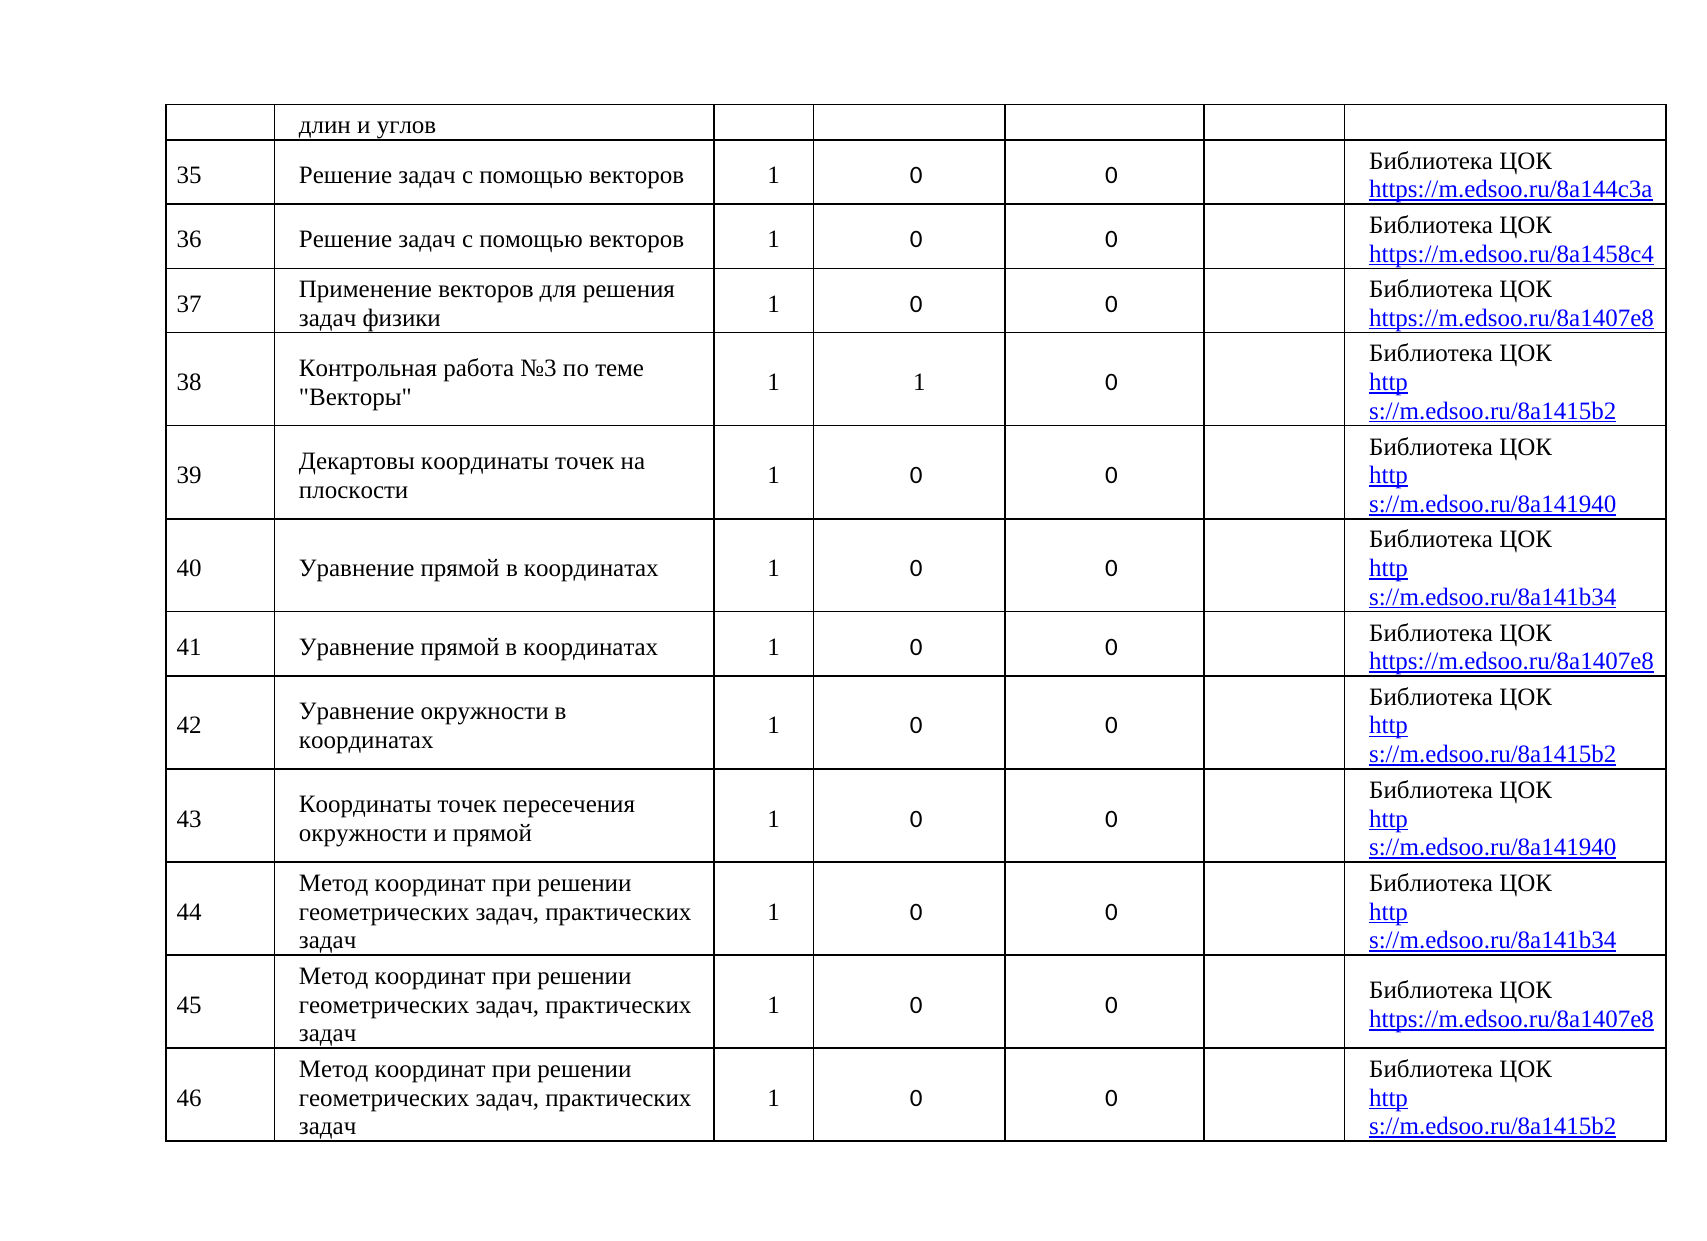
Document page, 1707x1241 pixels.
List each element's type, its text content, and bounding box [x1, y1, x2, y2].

table_cell Метод координат при решении геометрических задач, практических задач [275, 1049, 713, 1140]
table_cell Декартовы координаты точек на плоскости [275, 426, 713, 518]
table_cell 0 [1006, 333, 1203, 425]
table_cell 45 [167, 956, 274, 1047]
table_cell Библиотека ЦОК https://m.edsoo.ru/8a1415b2 [1345, 677, 1665, 768]
table_cell 42 [167, 677, 274, 768]
table_cell Метод координат при решении геометрических задач, практических задач [275, 956, 713, 1047]
table_cell [1205, 205, 1344, 267]
table_cell Библиотека ЦОК https://m.edsoo.ru/8a1458c4 [1345, 205, 1665, 267]
table_cell 1 [715, 863, 813, 954]
table_cell 0 [1006, 612, 1203, 675]
table_cell 1 [715, 770, 813, 861]
table_cell Библиотека ЦОК https://m.edsoo.ru/8a1415b2 [1345, 1049, 1665, 1140]
table_cell Библиотека ЦОК https://m.edsoo.ru/8a141b34 [1345, 520, 1665, 611]
table_cell [1205, 520, 1344, 611]
table_cell 0 [814, 770, 1004, 861]
table_cell 35 [167, 141, 274, 203]
table_cell Библиотека ЦОК https://m.edsoo.ru/8a1407e8 [1345, 612, 1665, 675]
table_cell 40 [167, 520, 274, 611]
table_cell [1205, 612, 1344, 675]
table_cell 0 [814, 141, 1004, 203]
table_cell 1 [814, 333, 1004, 425]
table_cell 0 [814, 520, 1004, 611]
table_cell [1205, 956, 1344, 1047]
table_cell 34 [167, 105, 274, 139]
table_cell [1205, 333, 1344, 425]
table_cell Библиотека ЦОК https://m.edsoo.ru/8a141b34 [1345, 863, 1665, 954]
table_cell [1205, 770, 1344, 861]
table_cell 0 [814, 956, 1004, 1047]
table_cell Уравнение окружности в координатах [275, 677, 713, 768]
table_cell 0 [1006, 141, 1203, 203]
table_cell 0 [1006, 105, 1203, 139]
table_cell 1 [715, 956, 813, 1047]
table_cell 0 [814, 205, 1004, 267]
table_cell [1205, 677, 1344, 768]
table_cell 1 [715, 269, 813, 332]
table_cell [1205, 426, 1344, 518]
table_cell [275, 105, 713, 139]
table_cell 0 [814, 612, 1004, 675]
table_cell 41 [167, 612, 274, 675]
table_cell 1 [715, 426, 813, 518]
table_cell 37 [167, 269, 274, 332]
table_cell Контрольная работа №3 по теме "Векторы" [275, 333, 713, 425]
table_cell Решение задач с помощью векторов [275, 205, 713, 267]
table_cell 0 [814, 426, 1004, 518]
table_cell 43 [167, 770, 274, 861]
table_cell 1 [715, 520, 813, 611]
table_cell 1 [715, 105, 813, 139]
table_cell Уравнение прямой в координатах [275, 612, 713, 675]
table_cell 0 [1006, 863, 1203, 954]
table_cell Библиотека ЦОК https://m.edsoo.ru/8a144c3a [1345, 141, 1665, 203]
table_cell 0 [1006, 269, 1203, 332]
table_cell [1205, 105, 1344, 139]
table_cell Решение задач с помощью векторов [275, 141, 713, 203]
table_cell 0 [814, 1049, 1004, 1140]
table_cell [1205, 863, 1344, 954]
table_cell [1345, 105, 1665, 139]
table_cell Применение векторов для решения задач физики [275, 269, 713, 332]
table_cell [1205, 141, 1344, 203]
table_cell 0 [1006, 770, 1203, 861]
table_cell Библиотека ЦОК https://m.edsoo.ru/8a141940 [1345, 426, 1665, 518]
table_cell Библиотека ЦОК https://m.edsoo.ru/8a1407e8 [1345, 269, 1665, 332]
table_cell 0 [1006, 520, 1203, 611]
table_cell 1 [715, 1049, 813, 1140]
table_cell 36 [167, 205, 274, 267]
table_cell Уравнение прямой в координатах [275, 520, 713, 611]
table_cell 1 [715, 333, 813, 425]
table_cell Библиотека ЦОК https://m.edsoo.ru/8a1407e8 [1345, 956, 1665, 1047]
table_cell 0 [1006, 956, 1203, 1047]
table_cell 0 [814, 677, 1004, 768]
table_cell 0 [814, 105, 1004, 139]
table_cell 0 [814, 863, 1004, 954]
table_cell Метод координат при решении геометрических задач, практических задач [275, 863, 713, 954]
table_cell Координаты точек пересечения окружности и прямой [275, 770, 713, 861]
table_cell Библиотека ЦОК https://m.edsoo.ru/8a1415b2 [1345, 333, 1665, 425]
table_cell 38 [167, 333, 274, 425]
table_cell [1205, 269, 1344, 332]
table_cell 44 [167, 863, 274, 954]
table_cell 0 [1006, 426, 1203, 518]
table_cell 1 [715, 205, 813, 267]
table_cell Библиотека ЦОК https://m.edsoo.ru/8a141940 [1345, 770, 1665, 861]
table_cell 0 [1006, 677, 1203, 768]
table_cell 46 [167, 1049, 274, 1140]
table_cell 1 [715, 141, 813, 203]
table_cell 39 [167, 426, 274, 518]
table_cell 0 [1006, 205, 1203, 267]
table_cell 1 [715, 677, 813, 768]
table_cell [1205, 1049, 1344, 1140]
table_cell 0 [814, 269, 1004, 332]
table_cell 1 [715, 612, 813, 675]
table_cell 0 [1006, 1049, 1203, 1140]
